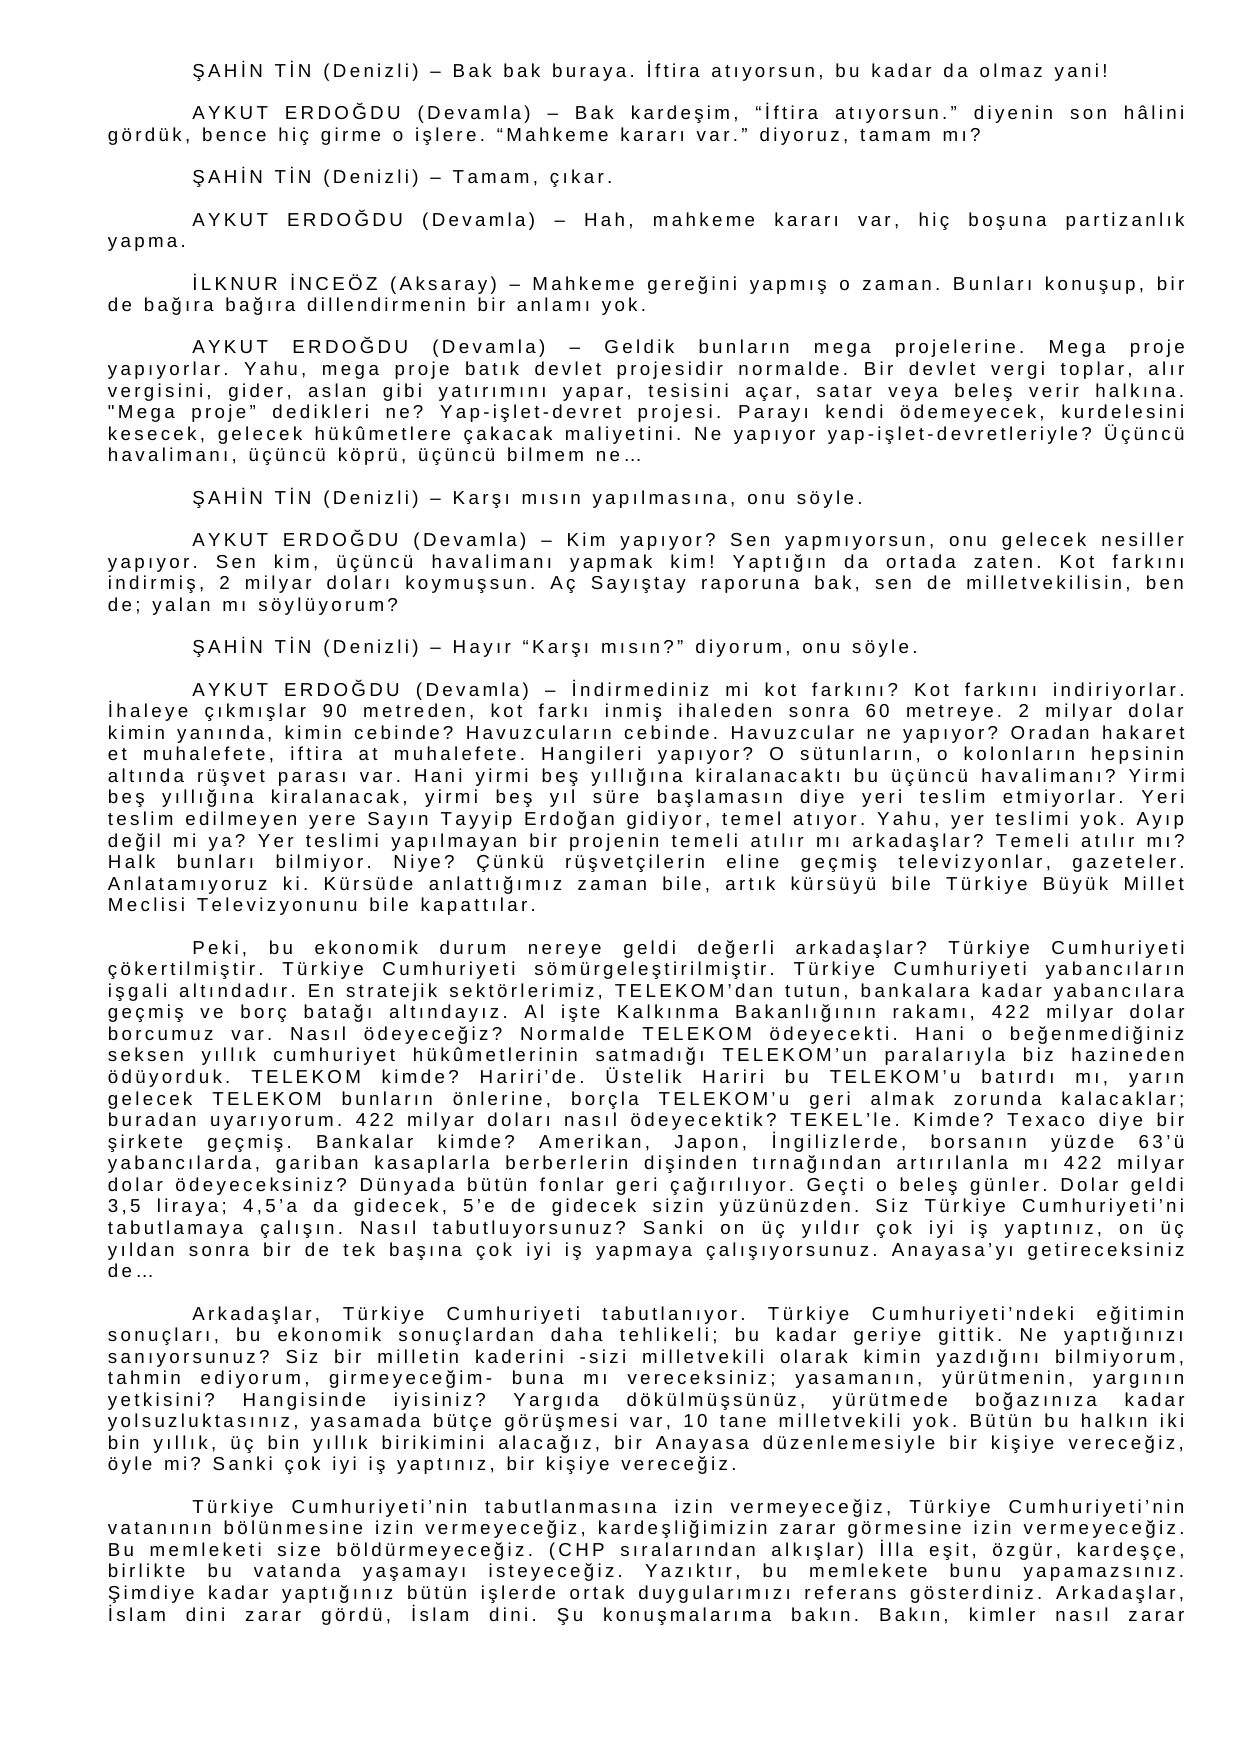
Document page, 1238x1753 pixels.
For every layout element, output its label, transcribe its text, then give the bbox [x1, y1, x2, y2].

text AYKUT ERDOĞDU (Devamla) – İndirmediniz mi kot farkını? Kot farkını indiriyorlar. İhaleye çıkmışlar 90 metreden, kot farkı inmiş ihaleden sonra 60 metreye. 2 milyar dolar kimin yanında, kimin cebinde? Havuzcuların cebinde. Havuzcular ne yapıyor? Oradan hakaret et muhalefete, iftira at muhalefete. Hangileri yapıyor? O sütunların, o kolonların hepsinin altında rüşvet parası var. Hani yirmi beş yıllığına kiralanacaktı bu üçüncü havalimanı? Yirmi beş yıllığına kiralanacak, yirmi beş yıl süre başlamasın diye yeri teslim etmiyorlar. Yeri teslim edilmeyen yere Sayın Tayyip Erdoğan gidiyor, temel atıyor. Yahu, yer teslimi yok. Ayıp değil mi ya? Yer teslimi yapılmayan bir projenin temeli atılır mı arkadaşlar? Temeli atılır mı? Halk bunları bilmiyor. Niye? Çünkü rüşvetçilerin eline geçmiş televizyonlar, gazeteler. Anlatamıyoruz ki. Kürsüde anlattığımız zaman bile, artık kürsüyü bile Türkiye Büyük Millet Meclisi Televizyonunu bile kapattılar. [108, 678, 1186, 916]
text Peki, bu ekonomik durum nereye geldi değerli arkadaşlar? Türkiye Cumhuriyeti çökertilmiştir. Türkiye Cumhuriyeti sömürgeleştirilmiştir. Türkiye Cumhuriyeti yabancıların işgali altındadır. En stratejik sektörlerimiz, TELEKOM’dan tutun, bankalara kadar yabancılara geçmiş ve borç batağı altındayız. Al işte Kalkınma Bakanlığının rakamı, 422 milyar dolar borcumuz var. Nasıl ödeyeceğiz? Normalde TELEKOM ödeyecekti. Hani o beğenmediğiniz seksen yıllık cumhuriyet hükûmetlerinin satmadığı TELEKOM’un paralarıyla biz hazineden ödüyorduk. TELEKOM kimde? Hariri’de. Üstelik Hariri bu TELEKOM’u batırdı mı, yarın gelecek TELEKOM bunların önlerine, borçla TELEKOM’u geri almak zorunda kalacaklar; buradan uyarıyorum. 422 milyar doları nasıl ödeyecektik? TEKEL’le. Kimde? Texaco diye bir şirkete geçmiş. Bankalar kimde? Amerikan, Japon, İngilizlerde, borsanın yüzde 63’ü yabancılarda, gariban kasaplarla berberlerin dişinden tırnağından artırılanla mı 422 milyar dolar ödeyeceksiniz? Dünyada bütün fonlar geri çağırılıyor. Geçti o beleş günler. Dolar geldi 3,5 liraya; 4,5’a da gidecek, 5’e de gidecek sizin yüzünüzden. Siz Türkiye Cumhuriyeti’ni tabutlamaya çalışın. Nasıl tabutluyorsunuz? Sanki on üç yıldır çok iyi iş yaptınız, on üç yıldan sonra bir de tek başına çok iyi iş yapmaya çalışıyorsunuz. Anayasa’yı getireceksiniz de… [108, 936, 1186, 1281]
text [108, 1496, 1186, 1625]
text İLKNUR İNCEÖZ (Aksaray) – Mahkeme gereğini yapmış o zaman. Bunları konuşup, bir de bağıra bağıra dillendirmenin bir anlamı yok. [108, 272, 1186, 316]
text ŞAHİN TİN (Denizli) – Bak bak buraya. İftira atıyorsun, bu kadar da olmaz yani! [108, 60, 1186, 81]
text AYKUT ERDOĞDU (Devamla) – Bak kardeşim, “İftira atıyorsun.” diyenin son hâlini gördük, bence hiç girme o işlere. “Mahkeme kararı var.” diyoruz, tamam mı? [108, 102, 1186, 145]
text ŞAHİN TİN (Denizli) – Karşı mısın yapılmasına, onu söyle. [108, 487, 1186, 508]
text ŞAHİN TİN (Denizli) – Hayır “Karşı mısın?” diyorum, onu söyle. [108, 636, 1186, 658]
text ŞAHİN TİN (Denizli) – Tamam, çıkar. [108, 166, 1186, 188]
text AYKUT ERDOĞDU (Devamla) – Hah, mahkeme kararı var, hiç boşuna partizanlık yapma. [108, 208, 1186, 252]
text Arkadaşlar, Türkiye Cumhuriyeti tabutlanıyor. Türkiye Cumhuriyeti’ndeki eğitimin sonuçları, bu ekonomik sonuçlardan daha tehlikeli; bu kadar geriye gittik. Ne yaptığınızı sanıyorsunuz? Siz bir milletin kaderini -sizi milletvekili olarak kimin yazdığını bilmiyorum, tahmin ediyorum, girmeyeceğim- buna mı vereceksiniz; yasamanın, yürütmenin, yargının yetkisini? Hangisinde iyisiniz? Yargıda dökülmüşsünüz, yürütmede boğazınıza kadar yolsuzluktasınız, yasamada bütçe görüşmesi var, 10 tane milletvekili yok. Bütün bu halkın iki bin yıllık, üç bin yıllık birikimini alacağız, bir Anayasa düzenlemesiyle bir kişiye vereceğiz, öyle mi? Sanki çok iyi iş yaptınız, bir kişiye vereceğiz. [108, 1302, 1186, 1475]
text AYKUT ERDOĞDU (Devamla) – Geldik bunların mega projelerine. Mega proje yapıyorlar. Yahu, mega proje batık devlet projesidir normalde. Bir devlet vergi toplar, alır vergisini, gider, aslan gibi yatırımını yapar, tesisini açar, satar veya beleş verir halkına. "Mega proje” dedikleri ne? Yap-işlet-devret projesi. Parayı kendi ödemeyecek, kurdelesini kesecek, gelecek hükûmetlere çakacak maliyetini. Ne yapıyor yap-işlet-devretleriyle? Üçüncü havalimanı, üçüncü köprü, üçüncü bilmem ne… [108, 336, 1186, 466]
text AYKUT ERDOĞDU (Devamla) – Kim yapıyor? Sen yapmıyorsun, onu gelecek nesiller yapıyor. Sen kim, üçüncü havalimanı yapmak kim! Yaptığın da ortada zaten. Kot farkını indirmiş, 2 milyar doları koymuşsun. Aç Sayıştay raporuna bak, sen de milletvekilisin, ben de; yalan mı söylüyorum? [108, 529, 1186, 615]
